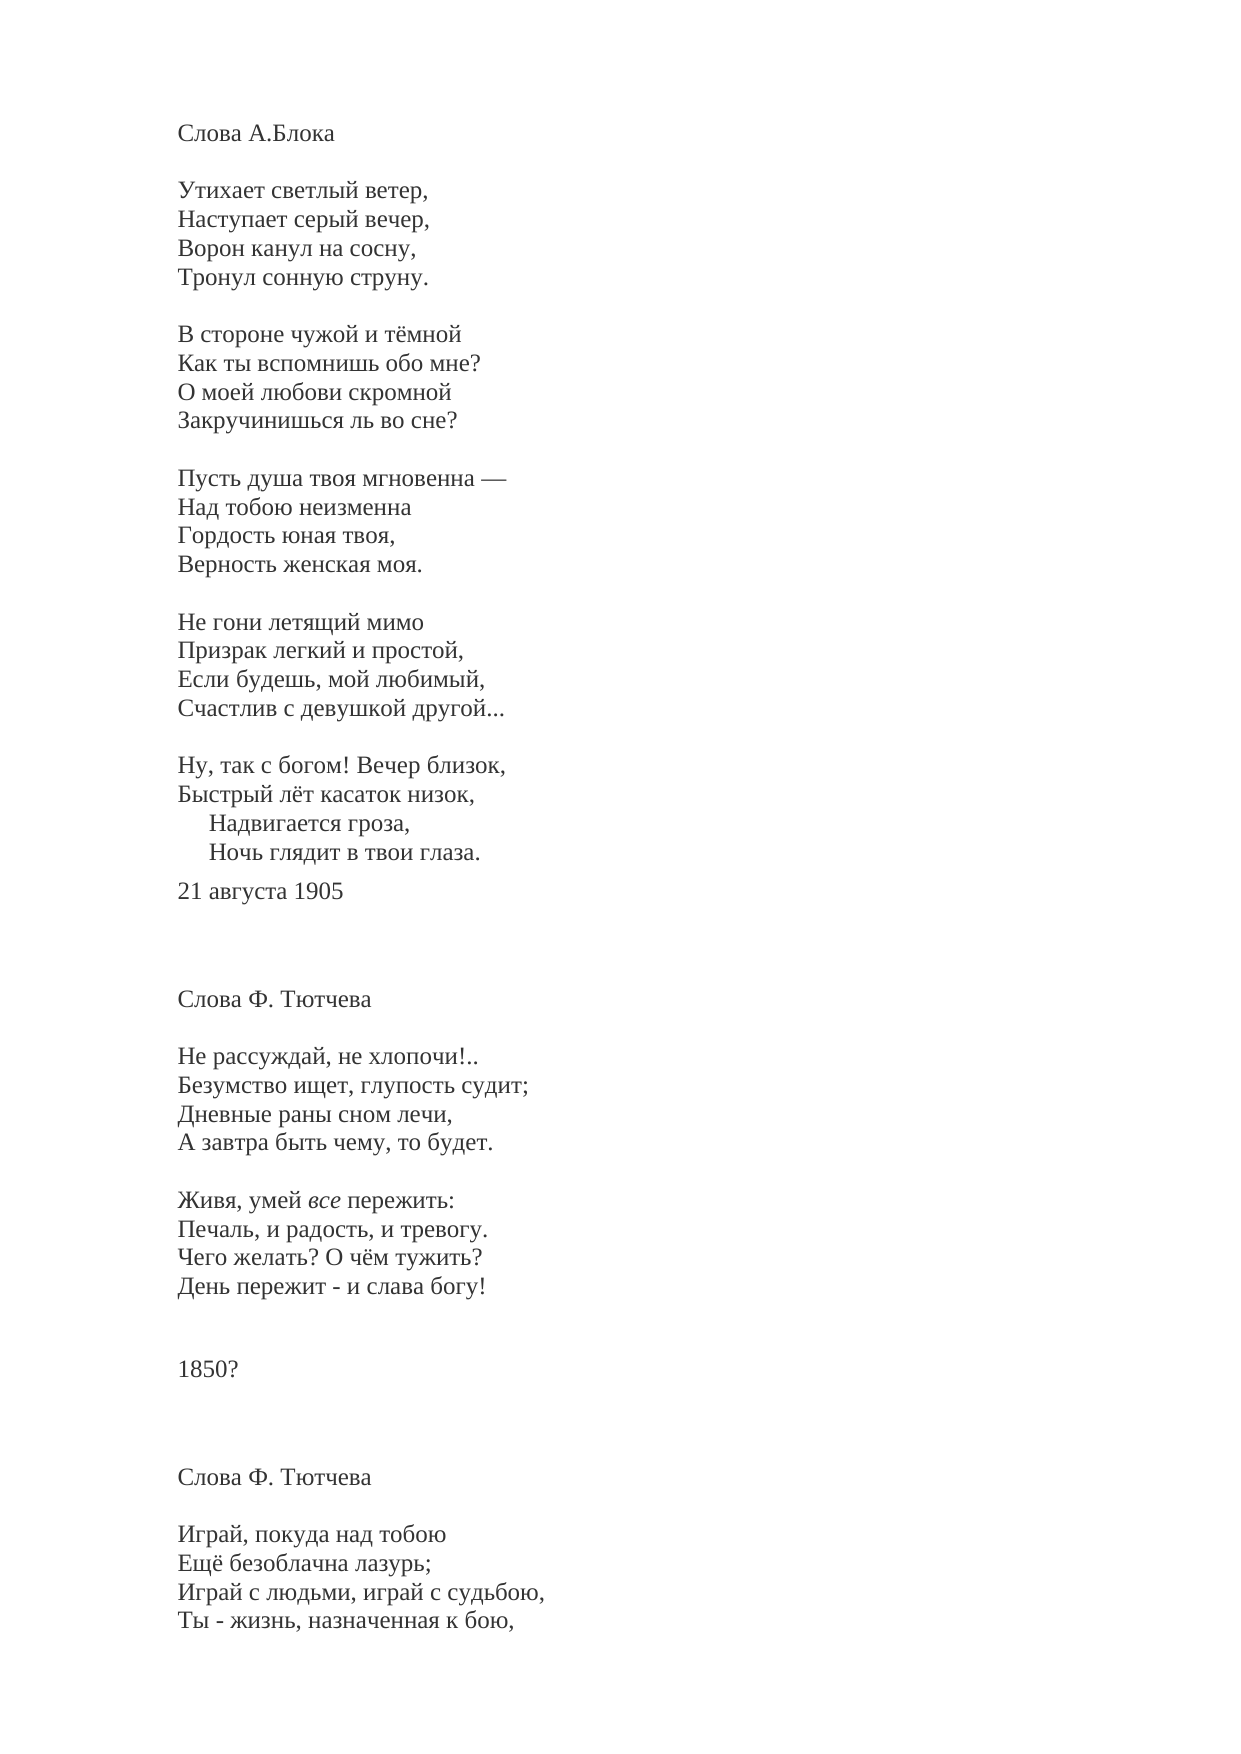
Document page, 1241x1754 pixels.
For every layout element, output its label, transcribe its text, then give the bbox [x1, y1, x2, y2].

text Ну, так с богом! Вечер близок, [177, 751, 1152, 779]
text Ты - жизнь, назначенная к бою, [177, 1605, 1152, 1634]
text Верность женская моя. [177, 549, 1152, 578]
text 1850? [177, 1354, 1152, 1383]
text Гордость юная твоя, [177, 521, 1152, 549]
text Пусть душа твоя мгновенна — [177, 463, 1152, 492]
text Играй с людьми, играй с судьбою, [177, 1577, 1152, 1605]
text Ворон канул на сосну, [177, 233, 1152, 262]
text Чего желать? О чём тужить? [177, 1242, 1152, 1271]
text Над тобою неизменна [177, 492, 1152, 521]
text Не гони летящий мимо [177, 607, 1152, 636]
text Ещё безоблачна лазурь; [177, 1548, 1152, 1577]
text Ночь глядит в твои глаза. [177, 837, 1152, 866]
text Безумство ищет, глупость судит; [177, 1070, 1152, 1099]
text Надвигается гроза, [177, 808, 1152, 837]
text О моей любови скромной [177, 377, 1152, 406]
text Утихает светлый ветер, [177, 176, 1152, 204]
text Живя, умей все пережить: [177, 1185, 1152, 1214]
text В стороне чужой и тёмной [177, 319, 1152, 348]
text Слова А.Блока [177, 118, 1152, 147]
text Печаль, и радость, и тревогу. [177, 1214, 1152, 1242]
text Играй, покуда над тобою [177, 1519, 1152, 1548]
text Слова Ф. Тютчева [177, 984, 1152, 1012]
text Если будешь, мой любимый, [177, 664, 1152, 693]
text Быстрый лёт касаток низок, [177, 779, 1152, 808]
text День пережит - и слава богу! [177, 1271, 1152, 1300]
text 21 августа 1905 [177, 876, 1152, 905]
text Не рассуждай, не хлопочи!.. [177, 1041, 1152, 1070]
text Дневные раны сном лечи, [177, 1099, 1152, 1127]
text Призрак легкий и простой, [177, 636, 1152, 664]
text Наступает серый вечер, [177, 204, 1152, 233]
text Слова Ф. Тютчева [177, 1462, 1152, 1490]
text Как ты вспомнишь обо мне? [177, 348, 1152, 377]
text Закручинишься ль во сне? [177, 406, 1152, 434]
text Счастлив с девушкой другой... [177, 693, 1152, 722]
text А завтра быть чему, то будет. [177, 1127, 1152, 1156]
text Тронул сонную струну. [177, 262, 1152, 291]
